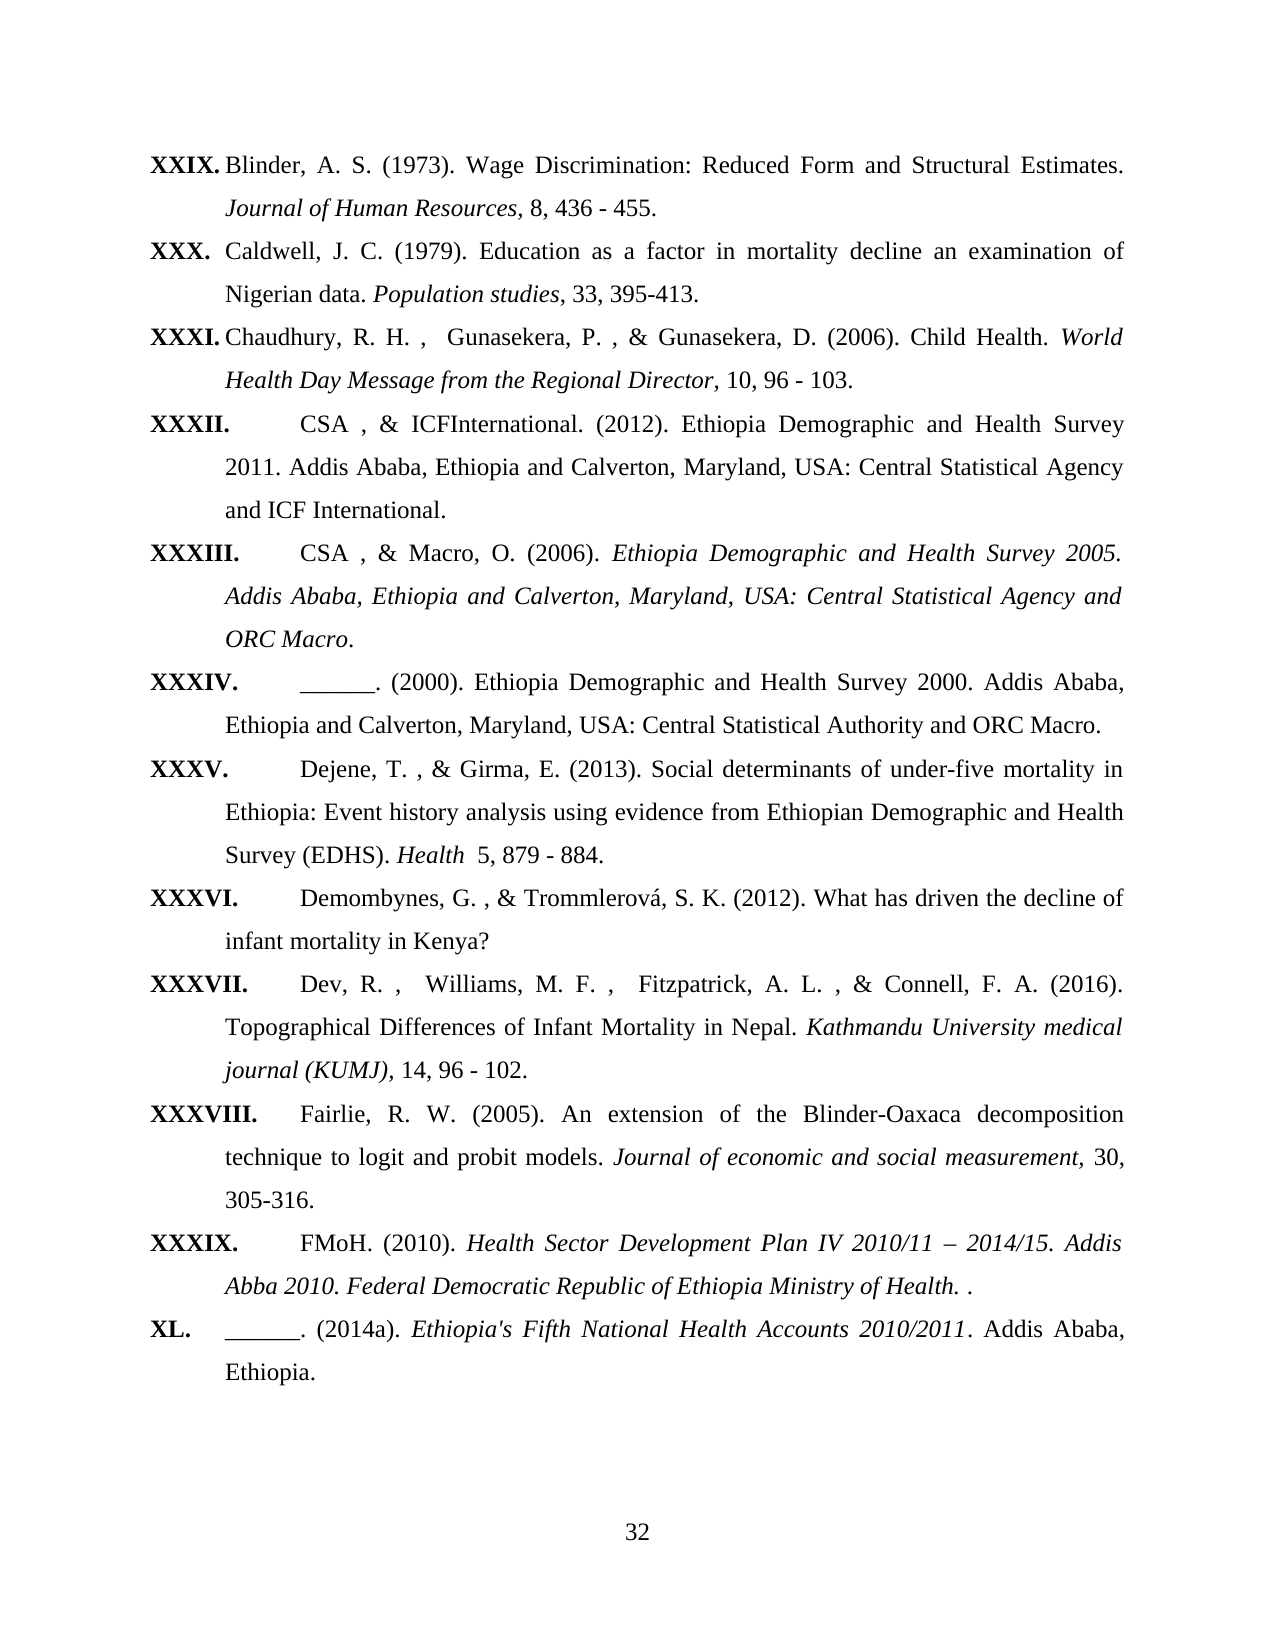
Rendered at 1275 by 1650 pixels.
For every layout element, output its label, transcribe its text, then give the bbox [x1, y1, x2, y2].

text Dev, R. , Williams, M. F. , Fitzpatrick, A. L. , & Connell, F. A. (2016). Topographical Differences of Infant Mortality in Nepal. Kathmandu University medical journal (KUMJ), 14, 96 - 102. [150, 969, 1125, 1084]
text Demombynes, G. , & Trommlerová, S. K. (2012). What has driven the decline of infant mortality in Kenya? [150, 883, 1125, 955]
text Fairlie, R. W. (2005). An extension of the Blinder-Oaxaca decomposition technique to logit and probit models. Journal of economic and social measurement, 30, 305-316. [150, 1099, 1125, 1214]
text ______. (2014a). Ethiopia's Fifth National Health Accounts 2010/2011. Addis Ababa, Ethiopia. [150, 1314, 1125, 1386]
text ______. (2000). Ethiopia Demographic and Health Survey 2000. Addis Ababa, Ethiopia and Calverton, Maryland, USA: Central Statistical Authority and ORC Macro. [150, 667, 1125, 739]
text CSA , & Macro, O. (2006). Ethiopia Demographic and Health Survey 2005. Addis Ababa, Ethiopia and Calverton, Maryland, USA: Central Statistical Agency and ORC Macro. [150, 538, 1125, 653]
text Caldwell, J. C. (1979). Education as a factor in mortality decline an examination of Nigerian data. Population studies, 33, 395-413. [150, 236, 1125, 308]
text Blinder, A. S. (1973). Wage Discrimination: Reduced Form and Structural Estimates. Journal of Human Resources, 8, 436 - 455. [150, 150, 1125, 222]
text Chaudhury, R. H. , Gunasekera, P. , & Gunasekera, D. (2006). Child Health. World Health Day Message from the Regional Director, 10, 96 - 103. [150, 322, 1125, 394]
text Dejene, T. , & Girma, E. (2013). Social determinants of under-five mortality in Ethiopia: Event history analysis using evidence from Ethiopian Demographic and Health Survey (EDHS). Health 5, 879 - 884. [150, 754, 1125, 869]
text FMoH. (2010). Health Sector Development Plan IV 2010/11 – 2014/15. Addis Abba 2010. Federal Democratic Republic of Ethiopia Ministry of Health. . [150, 1228, 1125, 1300]
text CSA , & ICFInternational. (2012). Ethiopia Demographic and Health Survey 2011. Addis Ababa, Ethiopia and Calverton, Maryland, USA: Central Statistical Agency and ICF International. [150, 409, 1125, 524]
